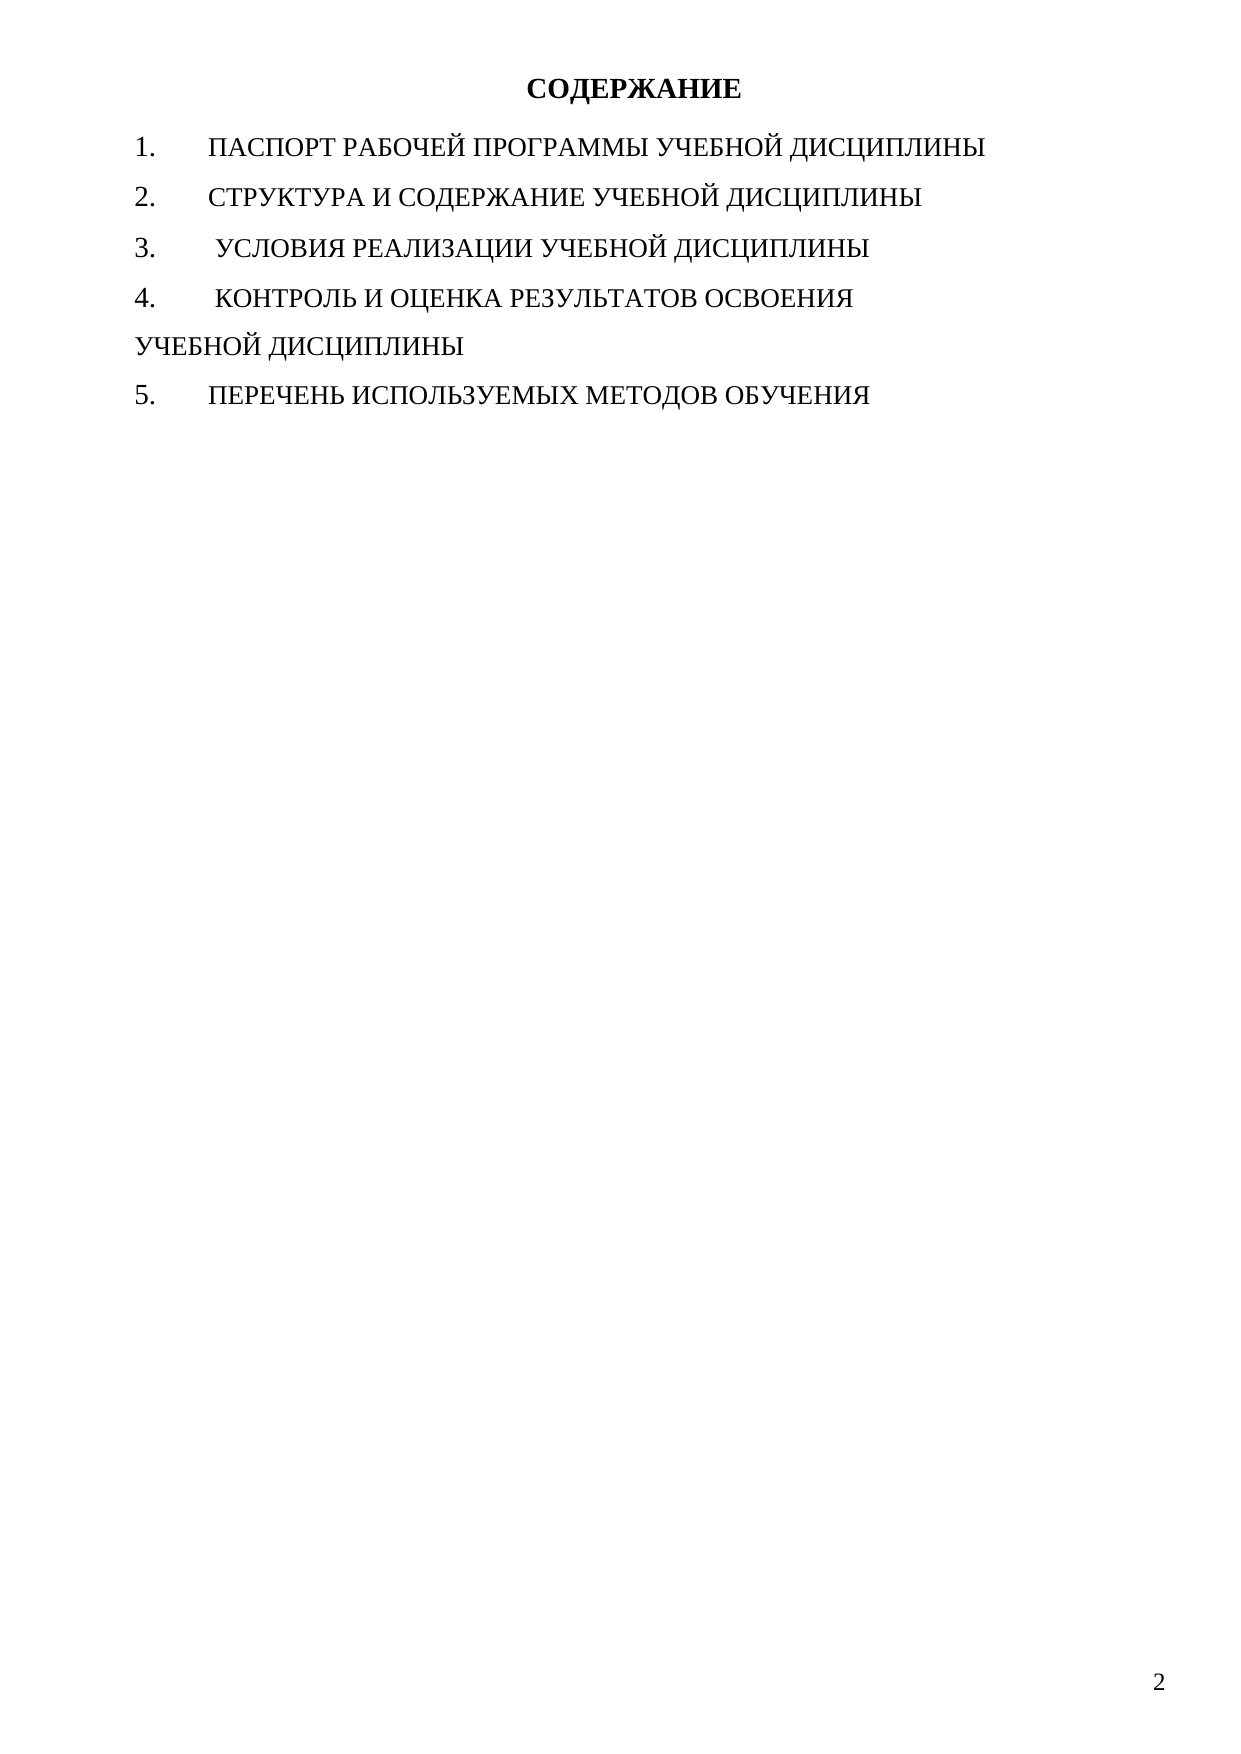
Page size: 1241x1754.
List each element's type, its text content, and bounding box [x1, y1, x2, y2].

list СТРУКТУРА И СОДЕРЖАНИЕ УЧЕБНОЙ ДИСЦИПЛИНЫ [134, 179, 1165, 213]
text СОДЕРЖАНИЕ [134, 75, 1134, 104]
list условия реализации УЧЕБНОЙ дисциплинЫ [134, 230, 1165, 263]
list Контроль и оценка результатов освоения [134, 280, 1165, 314]
list ПЕРЕЧЕНЬ ИСПОЛЬЗУЕМЫХ МЕТОДОВ ОБУЧЕНИЯ [134, 377, 1165, 411]
text УЧЕБНОЙ Дисциплины [134, 330, 1165, 362]
list паспорт рабочей ПРОГРАММЫ УЧЕБНОЙ ДИСЦИПЛИНЫ [134, 129, 1165, 163]
